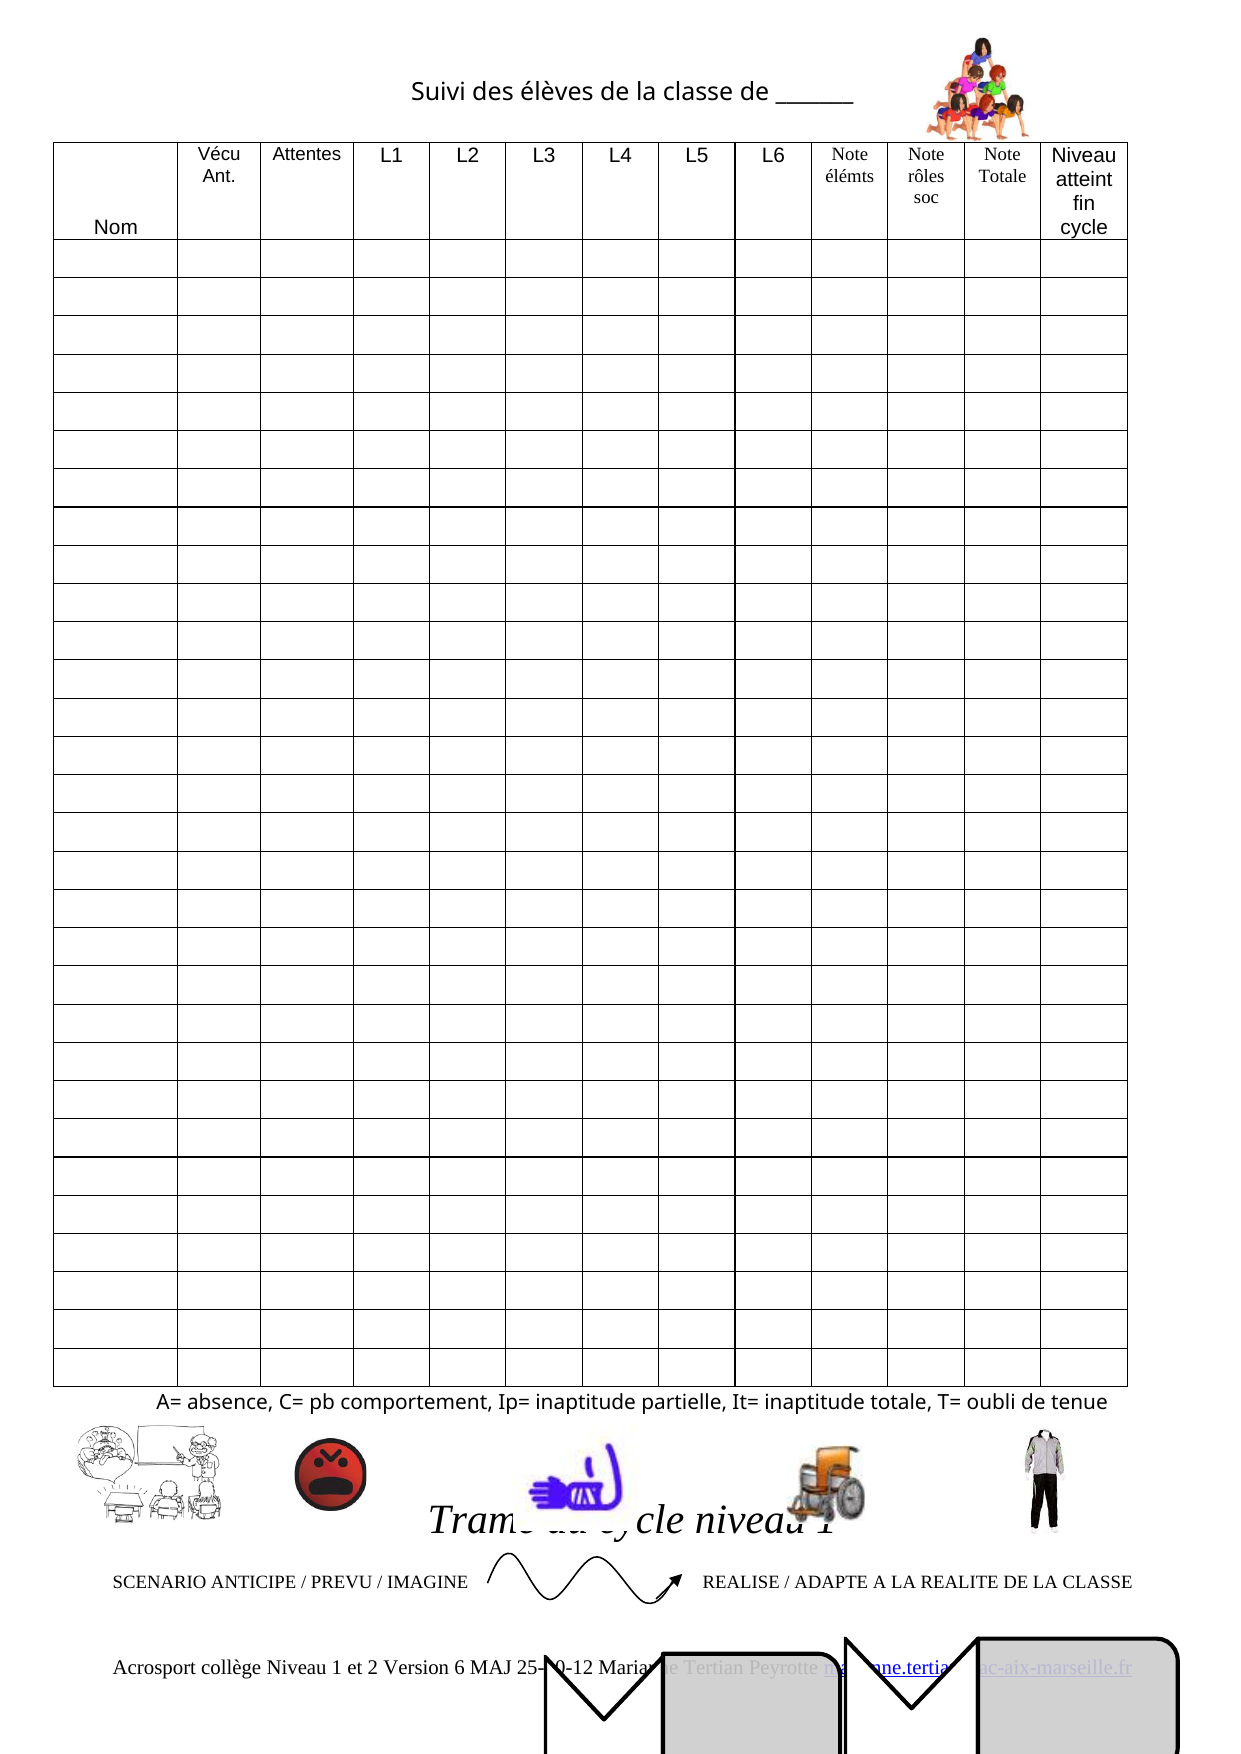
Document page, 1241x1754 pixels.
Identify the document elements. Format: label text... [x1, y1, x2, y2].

table_cell [261, 890, 353, 927]
table_cell [736, 1196, 811, 1233]
table_cell [178, 966, 260, 1003]
table_cell [54, 1234, 177, 1271]
table_cell [506, 584, 582, 621]
table_header L6 [736, 143, 811, 239]
table_cell [354, 928, 429, 965]
table_cell [1041, 699, 1127, 736]
table_cell [54, 546, 177, 583]
table_cell [506, 431, 582, 468]
table_cell [965, 966, 1040, 1003]
table_cell [888, 737, 964, 774]
table_cell [261, 1158, 353, 1194]
table_cell [583, 966, 658, 1003]
table_header Note élémts [812, 143, 887, 239]
table_cell [659, 890, 734, 927]
table_cell [354, 355, 429, 392]
table_cell [506, 1119, 582, 1156]
table_cell [965, 508, 1040, 545]
table_cell [261, 775, 353, 812]
table_cell [506, 278, 582, 315]
table_cell [736, 469, 811, 506]
table_cell [430, 928, 505, 965]
table_cell [583, 1234, 658, 1271]
table_cell [888, 1349, 964, 1386]
table_cell [178, 1081, 260, 1118]
table_cell [506, 355, 582, 392]
table_cell [812, 316, 887, 353]
table_cell [430, 1005, 505, 1042]
table_cell [54, 660, 177, 698]
table_cell [965, 737, 1040, 774]
table_cell [1041, 1349, 1127, 1386]
table_cell [583, 1119, 658, 1156]
table_cell [261, 546, 353, 583]
table_cell [736, 660, 811, 698]
table_cell [430, 699, 505, 736]
table_cell [506, 546, 582, 583]
table_cell [1041, 1119, 1127, 1156]
table_cell [1041, 966, 1127, 1003]
table_cell [736, 431, 811, 468]
table_cell [1041, 1310, 1127, 1347]
table_cell [965, 431, 1040, 468]
table_cell [812, 278, 887, 315]
table_cell [736, 622, 811, 659]
table_cell [261, 1043, 353, 1080]
table_cell [1041, 1234, 1127, 1271]
table_cell [1041, 393, 1127, 430]
table_cell [659, 622, 734, 659]
table_cell [965, 278, 1040, 315]
table_cell [178, 1234, 260, 1271]
table_cell [506, 316, 582, 353]
picture [513, 1425, 637, 1531]
table_cell [659, 393, 734, 430]
table_cell [812, 1119, 887, 1156]
table_cell [583, 775, 658, 812]
table_cell [178, 1043, 260, 1080]
table_cell [659, 1349, 734, 1386]
table_cell [583, 852, 658, 889]
table_cell [1041, 890, 1127, 927]
table_cell [888, 890, 964, 927]
table_cell [430, 355, 505, 392]
table_cell [812, 890, 887, 927]
table_cell [583, 278, 658, 315]
table_cell [54, 1043, 177, 1080]
table_cell [965, 1196, 1040, 1233]
table_cell [430, 1081, 505, 1118]
table_cell [888, 1158, 964, 1194]
table_cell [965, 1272, 1040, 1309]
table_cell [1041, 1272, 1127, 1309]
table_cell [888, 278, 964, 315]
table_cell [178, 775, 260, 812]
table_cell [506, 508, 582, 545]
table_cell [583, 1158, 658, 1194]
table_cell [430, 1043, 505, 1080]
table_cell [888, 240, 964, 277]
table_cell [736, 1272, 811, 1309]
table_cell [506, 1234, 582, 1271]
table_cell [430, 852, 505, 889]
table_header L4 [583, 143, 658, 239]
picture [1011, 1428, 1077, 1534]
table_cell [506, 469, 582, 506]
table_cell [430, 469, 505, 506]
table_cell [506, 890, 582, 927]
table_cell [430, 1272, 505, 1309]
table_cell [178, 508, 260, 545]
table_cell [812, 660, 887, 698]
table_cell [812, 469, 887, 506]
table_cell [736, 1005, 811, 1042]
table_cell [965, 393, 1040, 430]
text Trame du cycle niveau 1 [112, 1495, 1152, 1543]
table_cell [1041, 316, 1127, 353]
table_cell [888, 813, 964, 851]
table_cell [965, 852, 1040, 889]
table_cell [965, 775, 1040, 812]
table_cell [261, 1005, 353, 1042]
table_cell [965, 546, 1040, 583]
table_cell [506, 852, 582, 889]
table_cell [659, 546, 734, 583]
table_cell [583, 240, 658, 277]
table_cell [54, 584, 177, 621]
table_cell [659, 278, 734, 315]
table_cell [261, 1119, 353, 1156]
table_cell [430, 1196, 505, 1233]
table_cell [1041, 622, 1127, 659]
table_cell [965, 622, 1040, 659]
table_cell [736, 928, 811, 965]
table_cell [659, 240, 734, 277]
table_cell [659, 966, 734, 1003]
table_cell [354, 316, 429, 353]
table_cell [261, 737, 353, 774]
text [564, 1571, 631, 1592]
table_cell [54, 775, 177, 812]
table_cell [506, 928, 582, 965]
table_cell [506, 1043, 582, 1080]
table_cell [736, 584, 811, 621]
text Suivi des élèves de la classe de _______ [112, 74, 1152, 108]
table_cell [354, 1119, 429, 1156]
table_cell [261, 508, 353, 545]
table_cell [965, 1119, 1040, 1156]
table_cell [54, 852, 177, 889]
table_cell [965, 660, 1040, 698]
table_cell [812, 852, 887, 889]
table_cell [261, 431, 353, 468]
table_cell [659, 355, 734, 392]
table_cell [354, 393, 429, 430]
table_cell [583, 1310, 658, 1347]
table_cell [430, 546, 505, 583]
table_cell [736, 737, 811, 774]
table_cell [659, 1043, 734, 1080]
table_cell [261, 1349, 353, 1386]
table_cell [54, 737, 177, 774]
table_cell [812, 355, 887, 392]
table_cell [736, 316, 811, 353]
table_cell [506, 813, 582, 851]
table_cell [261, 316, 353, 353]
table_cell [1041, 1005, 1127, 1042]
table_cell [261, 928, 353, 965]
table_cell [178, 660, 260, 698]
table_cell [354, 890, 429, 927]
table_cell [261, 278, 353, 315]
table_cell [54, 508, 177, 545]
table_cell [812, 546, 887, 583]
picture [901, 29, 1065, 74]
table_cell [888, 508, 964, 545]
table_cell [54, 1005, 177, 1042]
table_cell [659, 813, 734, 851]
table_cell [965, 813, 1040, 851]
table_cell [354, 240, 429, 277]
table_cell [1041, 469, 1127, 506]
table_cell [659, 1310, 734, 1347]
table_cell [261, 355, 353, 392]
table_cell [583, 660, 658, 698]
table_cell [430, 431, 505, 468]
table_cell [812, 1272, 887, 1309]
picture [786, 1445, 865, 1524]
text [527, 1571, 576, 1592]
table_cell [54, 966, 177, 1003]
table_cell [583, 1349, 658, 1386]
table_cell [178, 1119, 260, 1156]
table_cell [583, 393, 658, 430]
picture [294, 1438, 367, 1511]
table_cell [178, 1196, 260, 1233]
table_cell [888, 431, 964, 468]
table_cell [178, 546, 260, 583]
table_cell [736, 775, 811, 812]
table_cell [965, 584, 1040, 621]
text SCENARIO ANTICIPE / PREVU / IMAGINE REALISE / ADAPTE A LA REALITE DE LA CLASSE [112, 1571, 536, 1592]
table_header Attentes [261, 143, 353, 239]
table_cell [354, 622, 429, 659]
table_header L1 [354, 143, 429, 239]
table_cell [888, 1272, 964, 1309]
table_cell [583, 508, 658, 545]
table_cell [1041, 1081, 1127, 1118]
table_cell [812, 508, 887, 545]
table_cell [736, 393, 811, 430]
table_cell [354, 278, 429, 315]
table_cell [430, 813, 505, 851]
table_cell [430, 660, 505, 698]
table_cell [965, 469, 1040, 506]
table_cell [54, 1158, 177, 1194]
table_cell [659, 737, 734, 774]
table_cell [583, 546, 658, 583]
table_cell [178, 622, 260, 659]
table_cell [354, 699, 429, 736]
table_cell [583, 622, 658, 659]
table_cell [1041, 928, 1127, 965]
table_header L2 [430, 143, 505, 239]
table_cell [736, 508, 811, 545]
table_cell [178, 278, 260, 315]
table_cell [659, 660, 734, 698]
table_cell [888, 1234, 964, 1271]
table_cell [506, 699, 582, 736]
table_cell [1041, 355, 1127, 392]
table_cell [178, 316, 260, 353]
table_cell [888, 928, 964, 965]
table_cell [583, 1196, 658, 1233]
table_cell [354, 508, 429, 545]
picture [901, 108, 1065, 142]
table_cell [583, 1272, 658, 1309]
table_cell [261, 660, 353, 698]
text SCENARIO ANTICIPE / PREVU / IMAGINE REALISE / ADAPTE A LA REALITE DE LA CLASSE [619, 1571, 1152, 1592]
table_cell [659, 775, 734, 812]
table_cell [506, 737, 582, 774]
table_cell [736, 813, 811, 851]
table_cell [261, 1272, 353, 1309]
table_cell [54, 469, 177, 506]
table_cell [812, 240, 887, 277]
table_cell [506, 1310, 582, 1347]
table_cell [261, 1196, 353, 1233]
table_cell [812, 622, 887, 659]
table_cell [659, 469, 734, 506]
table_cell [54, 431, 177, 468]
table_cell [812, 966, 887, 1003]
table_cell [178, 584, 260, 621]
table_cell [178, 1158, 260, 1194]
table_cell [1041, 1158, 1127, 1194]
table_cell [659, 584, 734, 621]
table_cell [812, 1081, 887, 1118]
table_cell [965, 1158, 1040, 1194]
table_header Niveau atteint fin cycle [1041, 143, 1127, 239]
table_cell [736, 890, 811, 927]
table_cell [1041, 852, 1127, 889]
table_cell [965, 928, 1040, 965]
table_cell [1041, 775, 1127, 812]
table_cell [178, 699, 260, 736]
table_cell [54, 699, 177, 736]
table_cell [178, 355, 260, 392]
table_cell [54, 1081, 177, 1118]
table_cell [583, 737, 658, 774]
table_cell [430, 508, 505, 545]
table_cell [583, 1005, 658, 1042]
table_cell [888, 393, 964, 430]
table_cell [736, 1234, 811, 1271]
table_cell [812, 1196, 887, 1233]
table_cell [583, 1043, 658, 1080]
text A= absence, C= pb comportement, Ip= inaptitude partielle, It= inaptitude totale, T= oubli de tenue [112, 1387, 1152, 1415]
table_cell [1041, 584, 1127, 621]
table_cell [178, 1349, 260, 1386]
table_cell [812, 1005, 887, 1042]
table_cell [261, 622, 353, 659]
table_cell [965, 699, 1040, 736]
table_cell [54, 1196, 177, 1233]
table_cell [430, 1349, 505, 1386]
table_cell [54, 278, 177, 315]
table_cell [354, 1005, 429, 1042]
table_cell [178, 852, 260, 889]
table_cell [812, 1349, 887, 1386]
table_cell [178, 240, 260, 277]
table_cell [659, 1234, 734, 1271]
table_cell [736, 699, 811, 736]
table_cell [812, 928, 887, 965]
table_cell [888, 1043, 964, 1080]
table_cell [888, 584, 964, 621]
table_cell [430, 316, 505, 353]
table_cell [54, 393, 177, 430]
table_cell [583, 355, 658, 392]
table_cell [659, 1005, 734, 1042]
table_cell [888, 1310, 964, 1347]
table_cell [430, 1310, 505, 1347]
table_cell [54, 1349, 177, 1386]
table_cell [812, 1043, 887, 1080]
table_cell [506, 622, 582, 659]
table_cell [430, 775, 505, 812]
table_cell [659, 1158, 734, 1194]
table_cell [888, 852, 964, 889]
table_cell [354, 1196, 429, 1233]
table_cell [430, 240, 505, 277]
table_cell [812, 431, 887, 468]
table_cell [54, 240, 177, 277]
table_cell [506, 1272, 582, 1309]
table_cell [583, 316, 658, 353]
table_cell [506, 775, 582, 812]
table_cell [888, 775, 964, 812]
table_cell [506, 1158, 582, 1194]
table_cell [506, 966, 582, 1003]
table_cell [354, 431, 429, 468]
table_cell [261, 240, 353, 277]
table_cell [354, 1234, 429, 1271]
table_cell [736, 1119, 811, 1156]
table_cell [812, 737, 887, 774]
table_cell [178, 1272, 260, 1309]
table_cell [354, 1349, 429, 1386]
table_cell [178, 1005, 260, 1042]
table_cell [888, 699, 964, 736]
table_cell [583, 1081, 658, 1118]
table_cell [812, 1158, 887, 1194]
table_cell [888, 469, 964, 506]
table_cell [261, 1234, 353, 1271]
table_cell [506, 1005, 582, 1042]
table_cell [430, 1234, 505, 1271]
table_cell [659, 1119, 734, 1156]
table_cell [659, 1081, 734, 1118]
table_cell [812, 584, 887, 621]
table_cell [965, 1081, 1040, 1118]
table_cell [506, 1081, 582, 1118]
table_cell [178, 813, 260, 851]
table_cell [54, 1310, 177, 1347]
table_header L3 [506, 143, 582, 239]
table_cell [261, 813, 353, 851]
table_cell [812, 775, 887, 812]
table_cell [506, 1196, 582, 1233]
table_cell [965, 1234, 1040, 1271]
table_cell [812, 699, 887, 736]
table_cell [1041, 508, 1127, 545]
table_cell [430, 584, 505, 621]
table_cell [583, 928, 658, 965]
table_cell [261, 469, 353, 506]
table_cell [54, 1272, 177, 1309]
table_cell [965, 240, 1040, 277]
table_cell [54, 355, 177, 392]
table_cell [1041, 813, 1127, 851]
table_cell [354, 1272, 429, 1309]
table_cell [1041, 278, 1127, 315]
table_cell [1041, 1196, 1127, 1233]
table_cell [659, 1272, 734, 1309]
table_cell [506, 240, 582, 277]
table_header Note rôles soc [888, 143, 964, 239]
table_cell [965, 1349, 1040, 1386]
table_cell [430, 890, 505, 927]
table_cell [888, 1005, 964, 1042]
table_cell [888, 355, 964, 392]
table_cell [888, 316, 964, 353]
table_cell [261, 966, 353, 1003]
table_cell [888, 660, 964, 698]
table_cell [583, 699, 658, 736]
table_cell [261, 852, 353, 889]
table_cell [812, 1234, 887, 1271]
table_cell [736, 278, 811, 315]
table_cell [178, 928, 260, 965]
table_cell [659, 316, 734, 353]
table_cell [736, 1043, 811, 1080]
table_cell [888, 1196, 964, 1233]
table_cell [354, 584, 429, 621]
table_cell [354, 852, 429, 889]
table_cell [583, 431, 658, 468]
table_cell [659, 1196, 734, 1233]
table_cell [812, 813, 887, 851]
table_cell [1041, 1043, 1127, 1080]
table_cell [736, 1310, 811, 1347]
table_cell [736, 1158, 811, 1194]
table_cell [812, 1310, 887, 1347]
table_cell [888, 622, 964, 659]
table_cell [354, 737, 429, 774]
table_cell [506, 1349, 582, 1386]
table_cell [736, 1349, 811, 1386]
table_cell [178, 431, 260, 468]
table_cell [736, 966, 811, 1003]
table_cell [54, 890, 177, 927]
table_cell [965, 1043, 1040, 1080]
table_cell [888, 1081, 964, 1118]
table_cell [354, 1158, 429, 1194]
table_cell [736, 546, 811, 583]
table_cell [506, 660, 582, 698]
table_cell [736, 1081, 811, 1118]
picture [68, 1415, 229, 1529]
table_cell [659, 928, 734, 965]
table_cell [888, 1119, 964, 1156]
table_cell [965, 1005, 1040, 1042]
table_cell [261, 699, 353, 736]
table_cell [54, 622, 177, 659]
table_cell [430, 622, 505, 659]
table_cell [430, 278, 505, 315]
table_cell [659, 508, 734, 545]
table_cell [54, 928, 177, 965]
table_cell [354, 813, 429, 851]
table_cell [178, 469, 260, 506]
table_cell [583, 584, 658, 621]
table_cell [178, 393, 260, 430]
table_header Note Totale [965, 143, 1040, 239]
table_cell [888, 546, 964, 583]
table_header Nom [54, 143, 177, 239]
table_cell [1041, 240, 1127, 277]
table_cell [354, 1310, 429, 1347]
table_cell [736, 355, 811, 392]
table_cell [1041, 546, 1127, 583]
table_cell [178, 890, 260, 927]
table_cell [812, 393, 887, 430]
table_header L5 [659, 143, 734, 239]
table_cell [965, 890, 1040, 927]
table_cell [965, 355, 1040, 392]
table_cell [354, 775, 429, 812]
table_cell [178, 1310, 260, 1347]
table_cell [54, 813, 177, 851]
table_cell [736, 240, 811, 277]
table_cell [354, 546, 429, 583]
table_cell [430, 1158, 505, 1194]
table_cell [354, 1081, 429, 1118]
table_cell [354, 660, 429, 698]
table_cell [965, 1310, 1040, 1347]
table_cell [736, 852, 811, 889]
table_cell [659, 852, 734, 889]
table_cell [583, 813, 658, 851]
table_cell [354, 966, 429, 1003]
table_header Vécu Ant. [178, 143, 260, 239]
table_cell [1041, 737, 1127, 774]
table_cell [261, 1081, 353, 1118]
table_cell [965, 316, 1040, 353]
table_cell [888, 966, 964, 1003]
table_cell [659, 699, 734, 736]
table_cell [1041, 660, 1127, 698]
table_cell [261, 393, 353, 430]
table_cell [659, 431, 734, 468]
table_cell [583, 469, 658, 506]
table_cell [261, 584, 353, 621]
table_cell [506, 393, 582, 430]
table_cell [430, 737, 505, 774]
table_cell [430, 966, 505, 1003]
table_cell [54, 1119, 177, 1156]
table_cell [583, 890, 658, 927]
table_cell [178, 737, 260, 774]
table_cell [261, 1310, 353, 1347]
table_cell [1041, 431, 1127, 468]
table_cell [354, 469, 429, 506]
table_cell [430, 1119, 505, 1156]
table_cell [54, 316, 177, 353]
table_cell [354, 1043, 429, 1080]
table_cell [430, 393, 505, 430]
